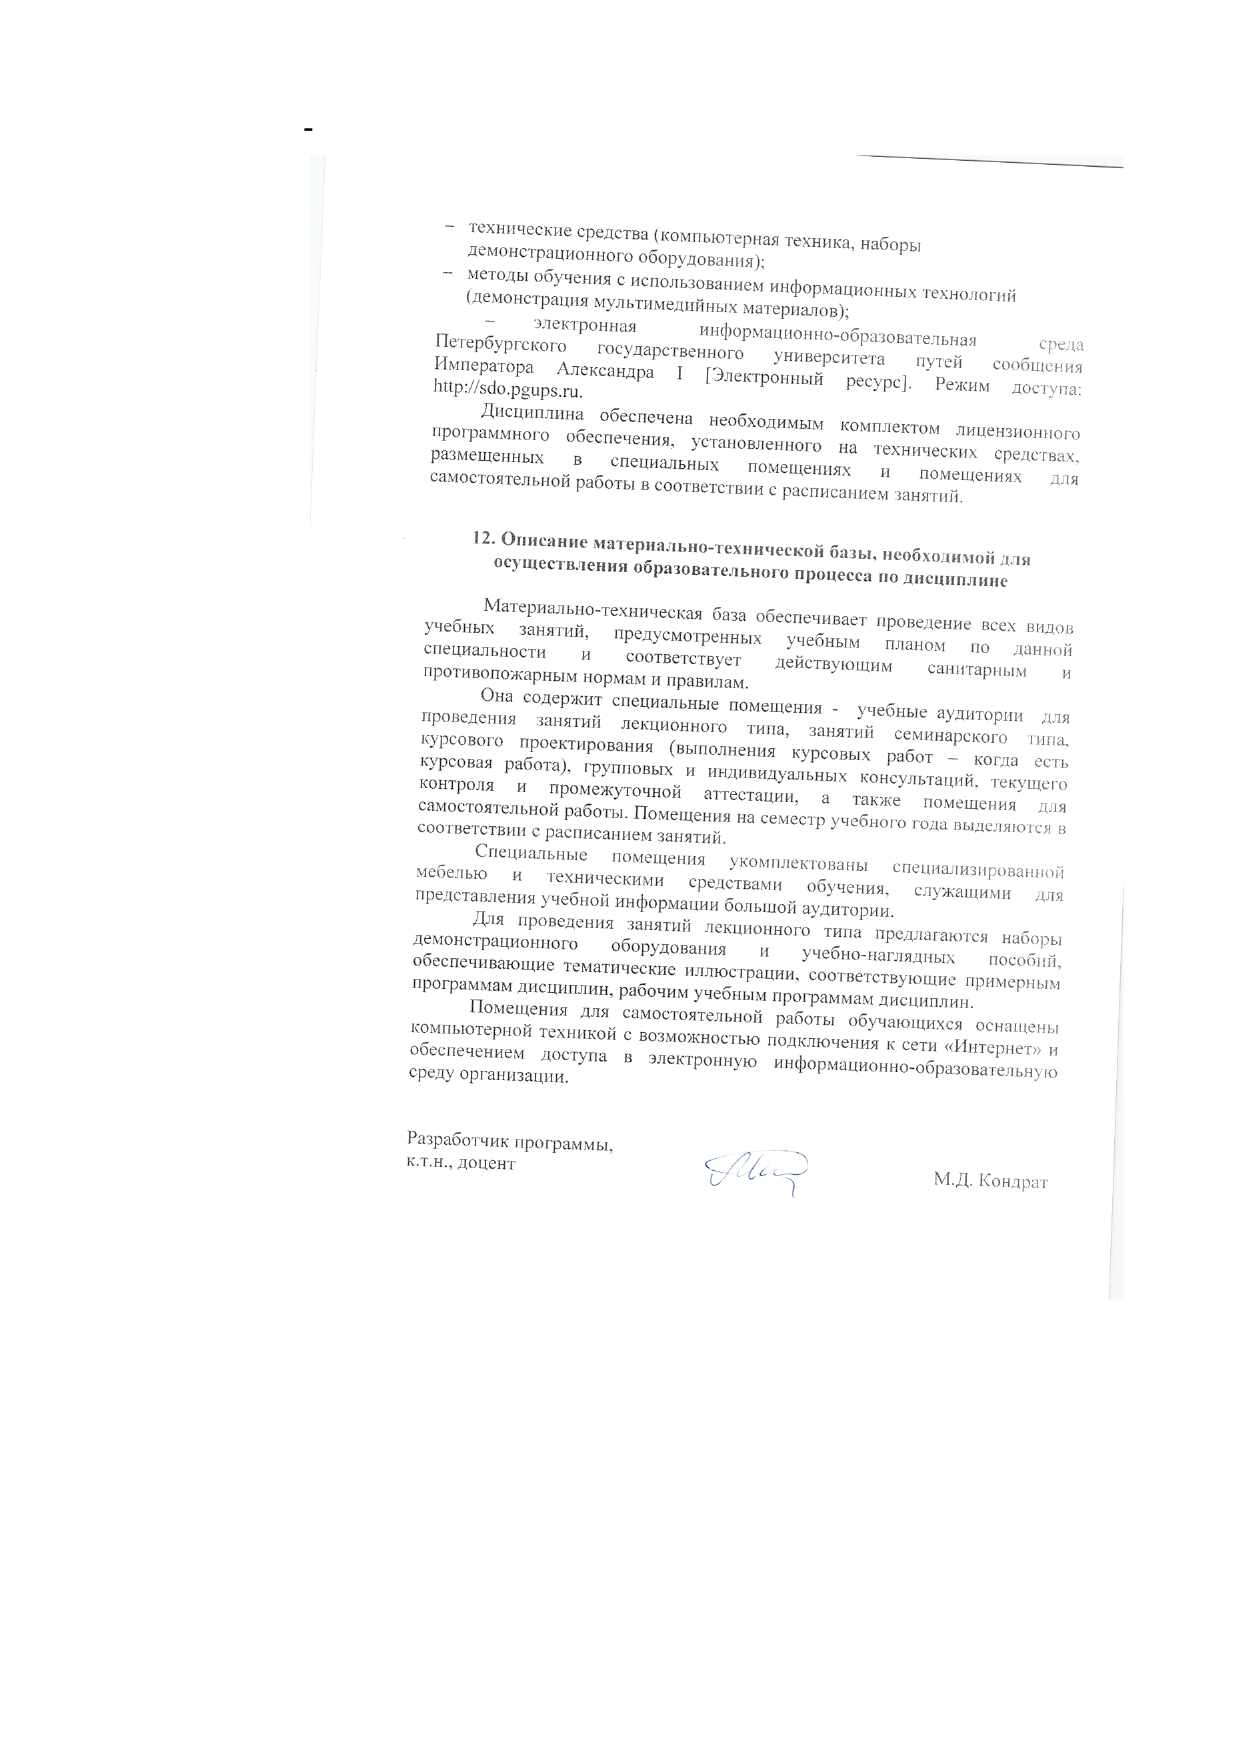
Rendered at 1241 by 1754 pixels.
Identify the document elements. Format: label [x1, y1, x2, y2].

picture [303, 144, 1130, 1313]
